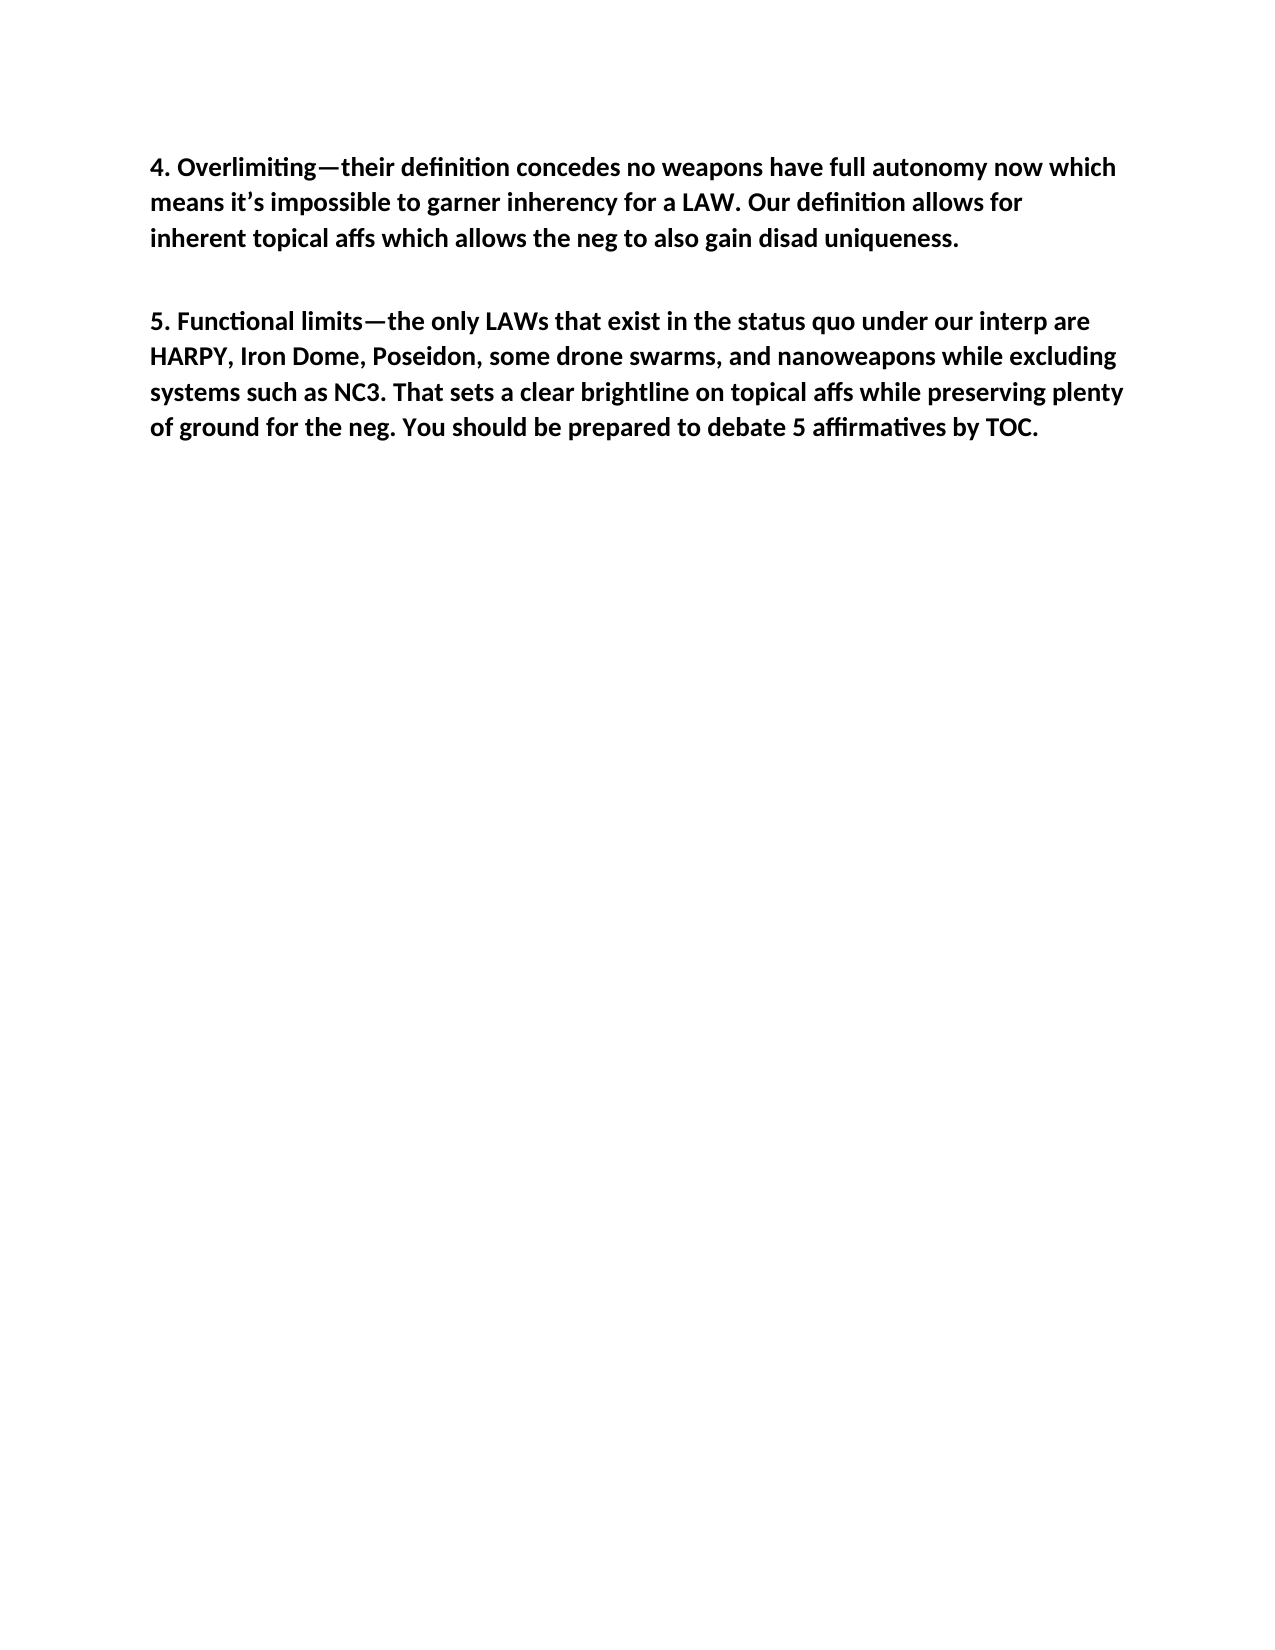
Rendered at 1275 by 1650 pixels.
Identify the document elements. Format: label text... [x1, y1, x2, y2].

subtitle 4. Overlimiting—their definition concedes no weapons have full autonomy now which means it’s impossible to garner inherency for a LAW. Our definition allows for inherent topical affs which allows the neg to also gain disad uniqueness. [150, 150, 1125, 254]
subtitle 5. Functional limits—the only LAWs that exist in the status quo under our interp are HARPY, Iron Dome, Poseidon, some drone swarms, and nanoweapons while excluding systems such as NC3. That sets a clear brightline on topical affs while preserving plenty of ground for the neg. You should be prepared to debate 5 affirmatives by TOC. [150, 304, 1125, 444]
